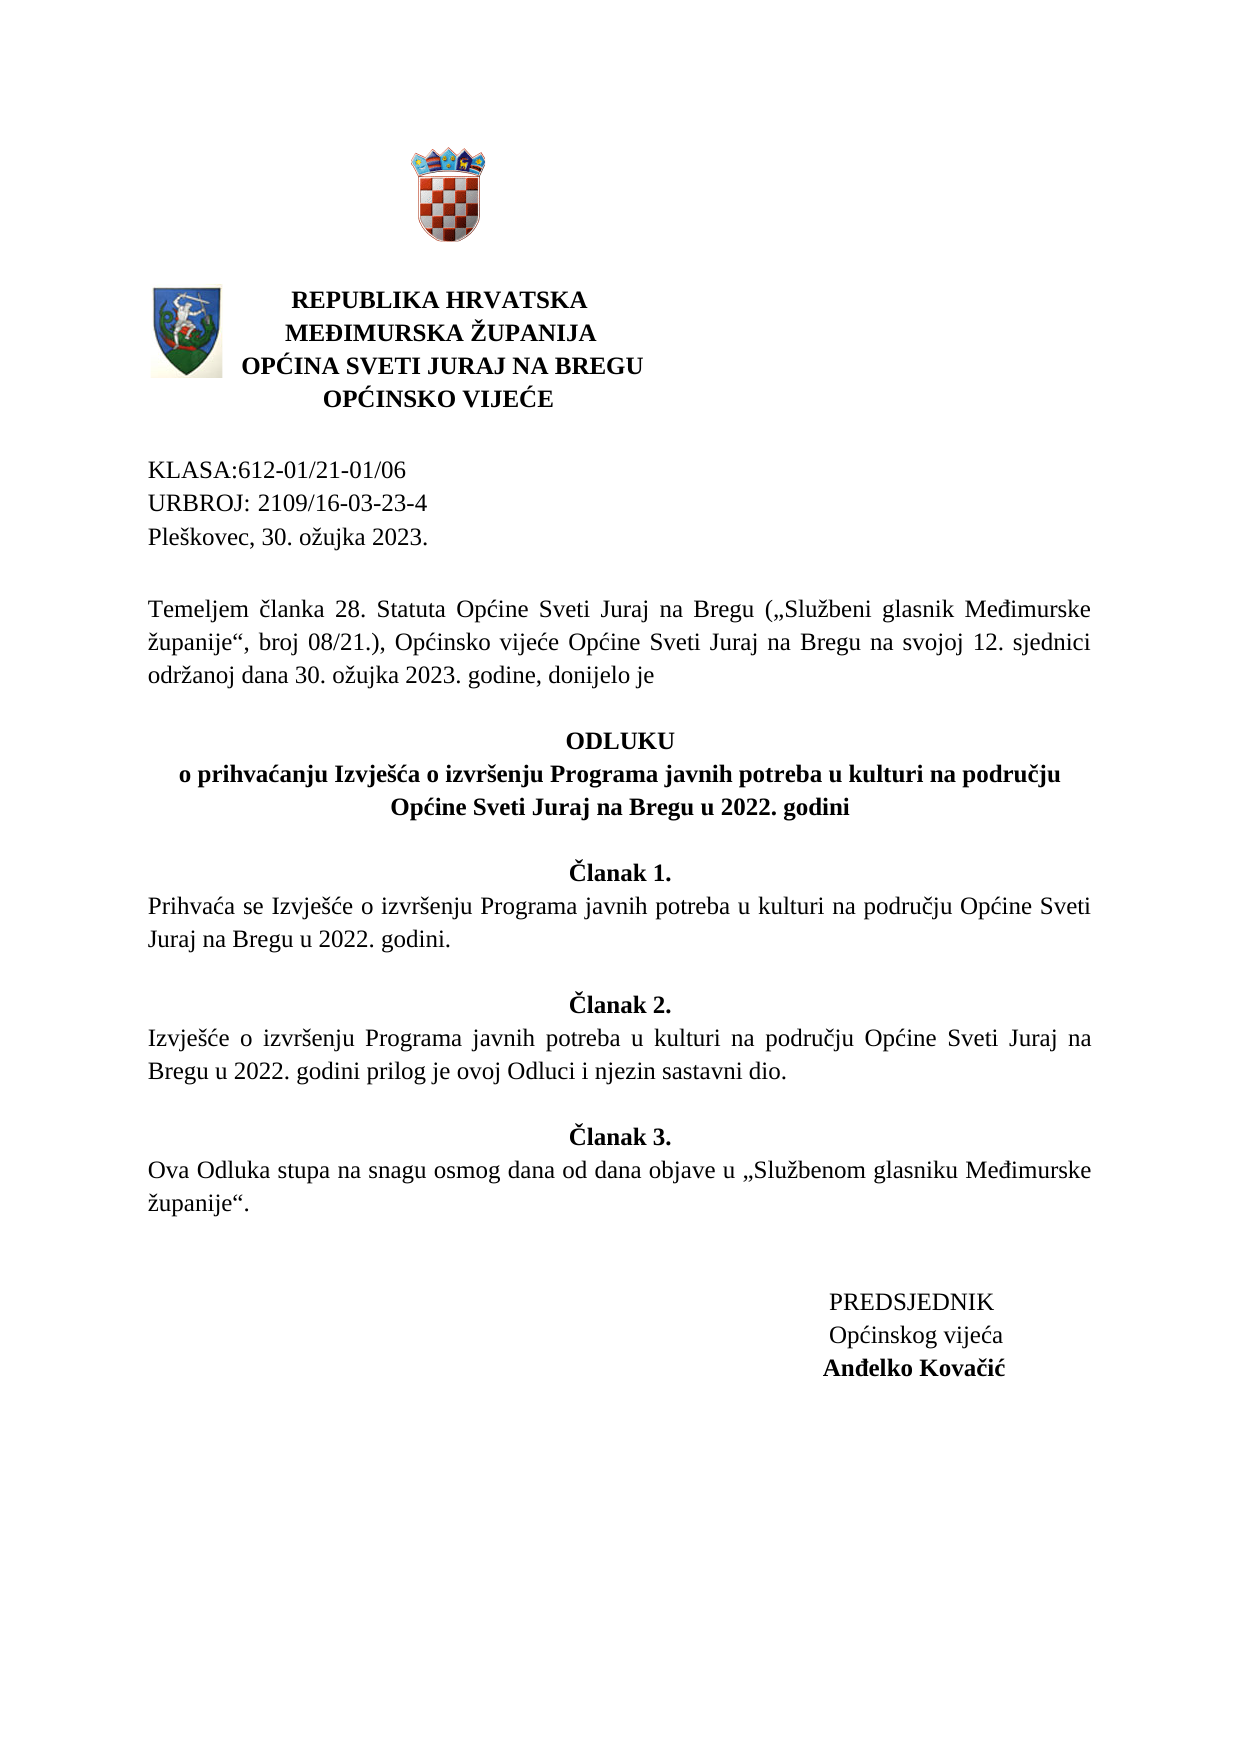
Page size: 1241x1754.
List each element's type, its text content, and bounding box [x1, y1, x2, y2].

text OPĆINSKO VIJEĆE [148, 384, 1093, 412]
text Izvješće o izvršenju Programa javnih potreba u kulturi na području Općine Sveti Juraj na Bregu u 2022. godini prilog je ovoj Odluci i njezin sastavni dio. [148, 1023, 1093, 1085]
text Anđelko Kovačić [148, 1353, 1093, 1382]
text o prihvaćanju Izvješća o izvršenju Programa javnih potreba u kulturi na području [148, 759, 1093, 787]
text Prihvaća se Izvješće o izvršenju Programa javnih potreba u kulturi na području Općine Sveti Juraj na Bregu u 2022. godini. [148, 891, 1093, 953]
text PREDSJEDNIK [148, 1287, 1093, 1316]
text REPUBLIKA HRVATSKA [223, 285, 1093, 313]
text MEĐIMURSKA ŽUPANIJA [223, 318, 1093, 346]
text URBROJ: 2109/16-03-23-4 [148, 488, 1093, 517]
text Ova Odluka stupa na snagu osmog dana od dana objave u „Službenom glasniku Međimurske županije“. [148, 1155, 1093, 1217]
text Temeljem članka 28. Statuta Općine Sveti Juraj na Bregu („Službeni glasnik Međimurske županije“, broj 08/21.), Općinsko vijeće Općine Sveti Juraj na Bregu na svojoj 12. sjednici održanoj dana 30. ožujka 2023. godine, donijelo je [148, 594, 1093, 688]
picture [150, 284, 223, 378]
picture [411, 147, 486, 242]
text Članak 1. [148, 858, 1093, 887]
text Pleškovec, 30. ožujka 2023. [148, 522, 1093, 551]
text Članak 2. [148, 990, 1093, 1019]
text Općinskog vijeća [148, 1320, 1093, 1349]
text ODLUKU [148, 726, 1093, 754]
text Članak 3. [148, 1122, 1093, 1151]
text Općine Sveti Juraj na Bregu u 2022. godini [148, 792, 1093, 821]
text OPĆINA SVETI JURAJ NA BREGU [148, 351, 1093, 379]
text KLASA:612-01/21-01/06 [148, 455, 1093, 484]
